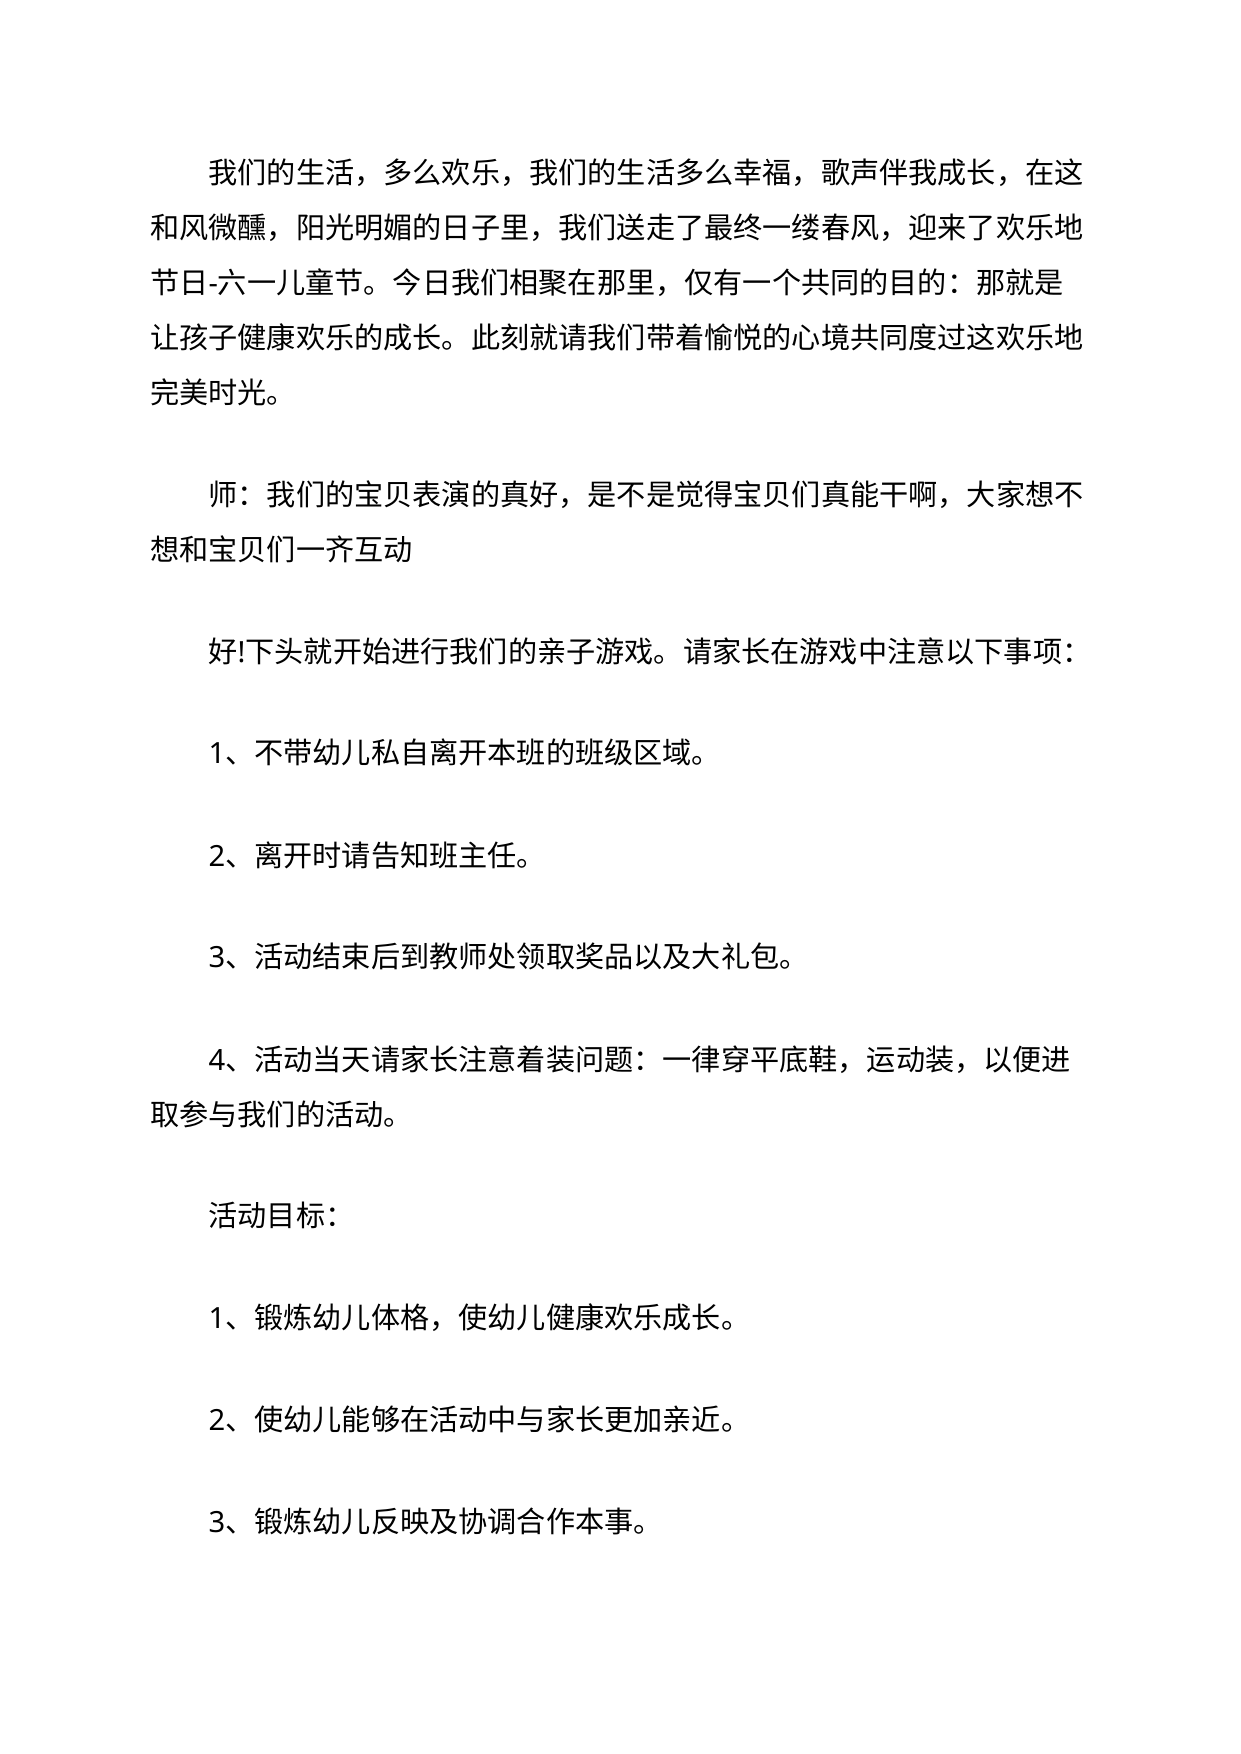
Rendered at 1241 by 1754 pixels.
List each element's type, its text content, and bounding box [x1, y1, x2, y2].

text 我们的生活，多么欢乐，我们的生活多么幸福，歌声伴我成长，在这和风微醺，阳光明媚的日子里，我们送走了最终一缕春风，迎来了欢乐地节日-六一儿童节。今日我们相聚在那里，仅有一个共同的目的：那就是让孩子健康欢乐的成长。此刻就请我们带着愉悦的心境共同度过这欢乐地完美时光。 [150, 150, 1090, 412]
text 3、活动结束后到教师处领取奖品以及大礼包。 [150, 934, 1090, 976]
text 好!下头就开始进行我们的亲子游戏。请家长在游戏中注意以下事项： [150, 628, 1090, 671]
text 4、活动当天请家长注意着装问题：一律穿平底鞋，运动装，以便进取参与我们的活动。 [150, 1036, 1090, 1133]
text 1、锻炼幼儿体格，使幼儿健康欢乐成长。 [150, 1294, 1090, 1337]
text 活动目标： [150, 1193, 1090, 1235]
text 3、锻炼幼儿反映及协调合作本事。 [150, 1498, 1090, 1541]
text 师：我们的宝贝表演的真好，是不是觉得宝贝们真能干啊，大家想不想和宝贝们一齐互动 [150, 471, 1090, 569]
text 2、离开时请告知班主任。 [150, 832, 1090, 874]
text 1、不带幼儿私自离开本班的班级区域。 [150, 730, 1090, 772]
text 2、使幼儿能够在活动中与家长更加亲近。 [150, 1397, 1090, 1439]
